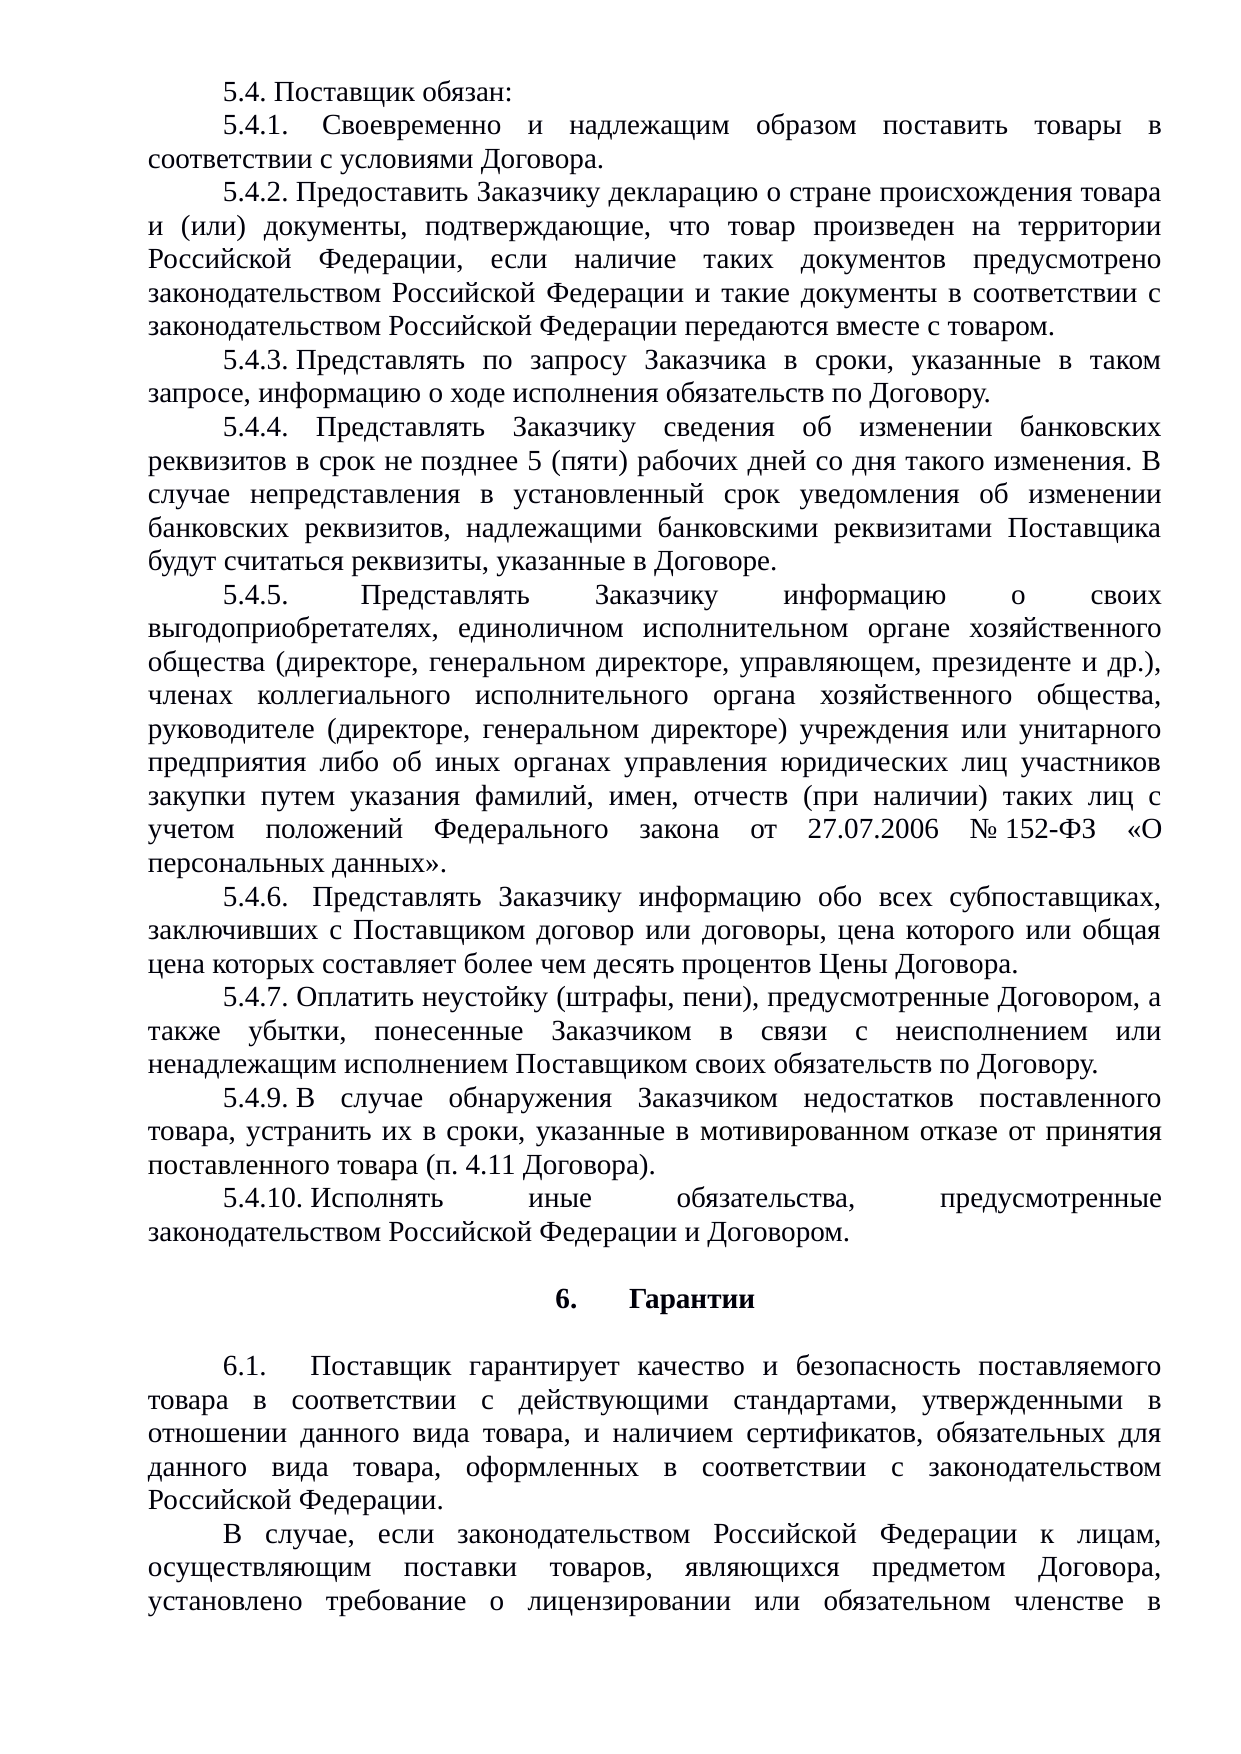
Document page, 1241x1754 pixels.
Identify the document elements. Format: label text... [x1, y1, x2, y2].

text 5.4.10. Исполнять иные обязательства, предусмотренные законодательством Российской Федерации и Договором. [148, 1181, 1162, 1248]
text 5.4.3. Представлять по запросу Заказчика в сроки, указанные в таком запросе, информацию о ходе исполнения обязательств по Договору. [148, 342, 1162, 409]
text 5.4.6. Представлять Заказчику информацию обо всех субпоставщиках, заключивших с Поставщиком договор или договоры, цена которого или общая цена которых составляет более чем десять процентов Цены Договора. [148, 879, 1162, 979]
text 5.4.9. В случае обнаружения Заказчиком недостатков поставленного товара, устранить их в сроки, указанные в мотивированном отказе от принятия поставленного товара (п. 4.11 Договора). [148, 1080, 1162, 1181]
text 6.1. Поставщик гарантирует качество и безопасность поставляемого товара в соответствии с действующими стандартами, утвержденными в отношении данного вида товара, и наличием сертификатов, обязательных для данного вида товара, оформленных в соответствии с законодательством Российской Федерации. [148, 1348, 1162, 1516]
text 5.4.4. Представлять Заказчику сведения об изменении банковских реквизитов в срок не позднее 5 (пяти) рабочих дней со дня такого изменения. В случае непредставления в установленный срок уведомления об изменении банковских реквизитов, надлежащими банковскими реквизитами Поставщика будут считаться реквизиты, указанные в Договоре. [148, 409, 1162, 577]
text 6. Гарантии [148, 1281, 1162, 1315]
text 5.4.5. Представлять Заказчику информацию о своих выгодоприобретателях, единоличном исполнительном органе хозяйственного общества (директоре, генеральном директоре, управляющем, президенте и др.), членах коллегиального исполнительного органа хозяйственного общества, руководителе (директоре, генеральном директоре) учреждения или унитарного предприятия либо об иных органах управления юридических лиц участников закупки путем указания фамилий, имен, отчеств (при наличии) таких лиц с учетом положений Федерального закона от 27.07.2006 № 152-ФЗ «О персональных данных». [148, 577, 1162, 879]
text 5.4.1. Своевременно и надлежащим образом поставить товары в соответствии с условиями Договора. [148, 107, 1162, 174]
text 5.4.2. Предоставить Заказчику декларацию о стране происхождения товара и (или) документы, подтверждающие, что товар произведен на территории Российской Федерации, если наличие таких документов предусмотрено законодательством Российской Федерации и такие документы в соответствии с законодательством Российской Федерации передаются вместе с товаром. [148, 174, 1162, 342]
text 5.4. Поставщик обязан: [148, 74, 1162, 107]
text 5.4.7. Оплатить неустойку (штрафы, пени), предусмотренные Договором, а также убытки, понесенные Заказчиком в связи с неисполнением или ненадлежащим исполнением Поставщиком своих обязательств по Договору. [148, 979, 1162, 1080]
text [148, 1516, 1162, 1617]
